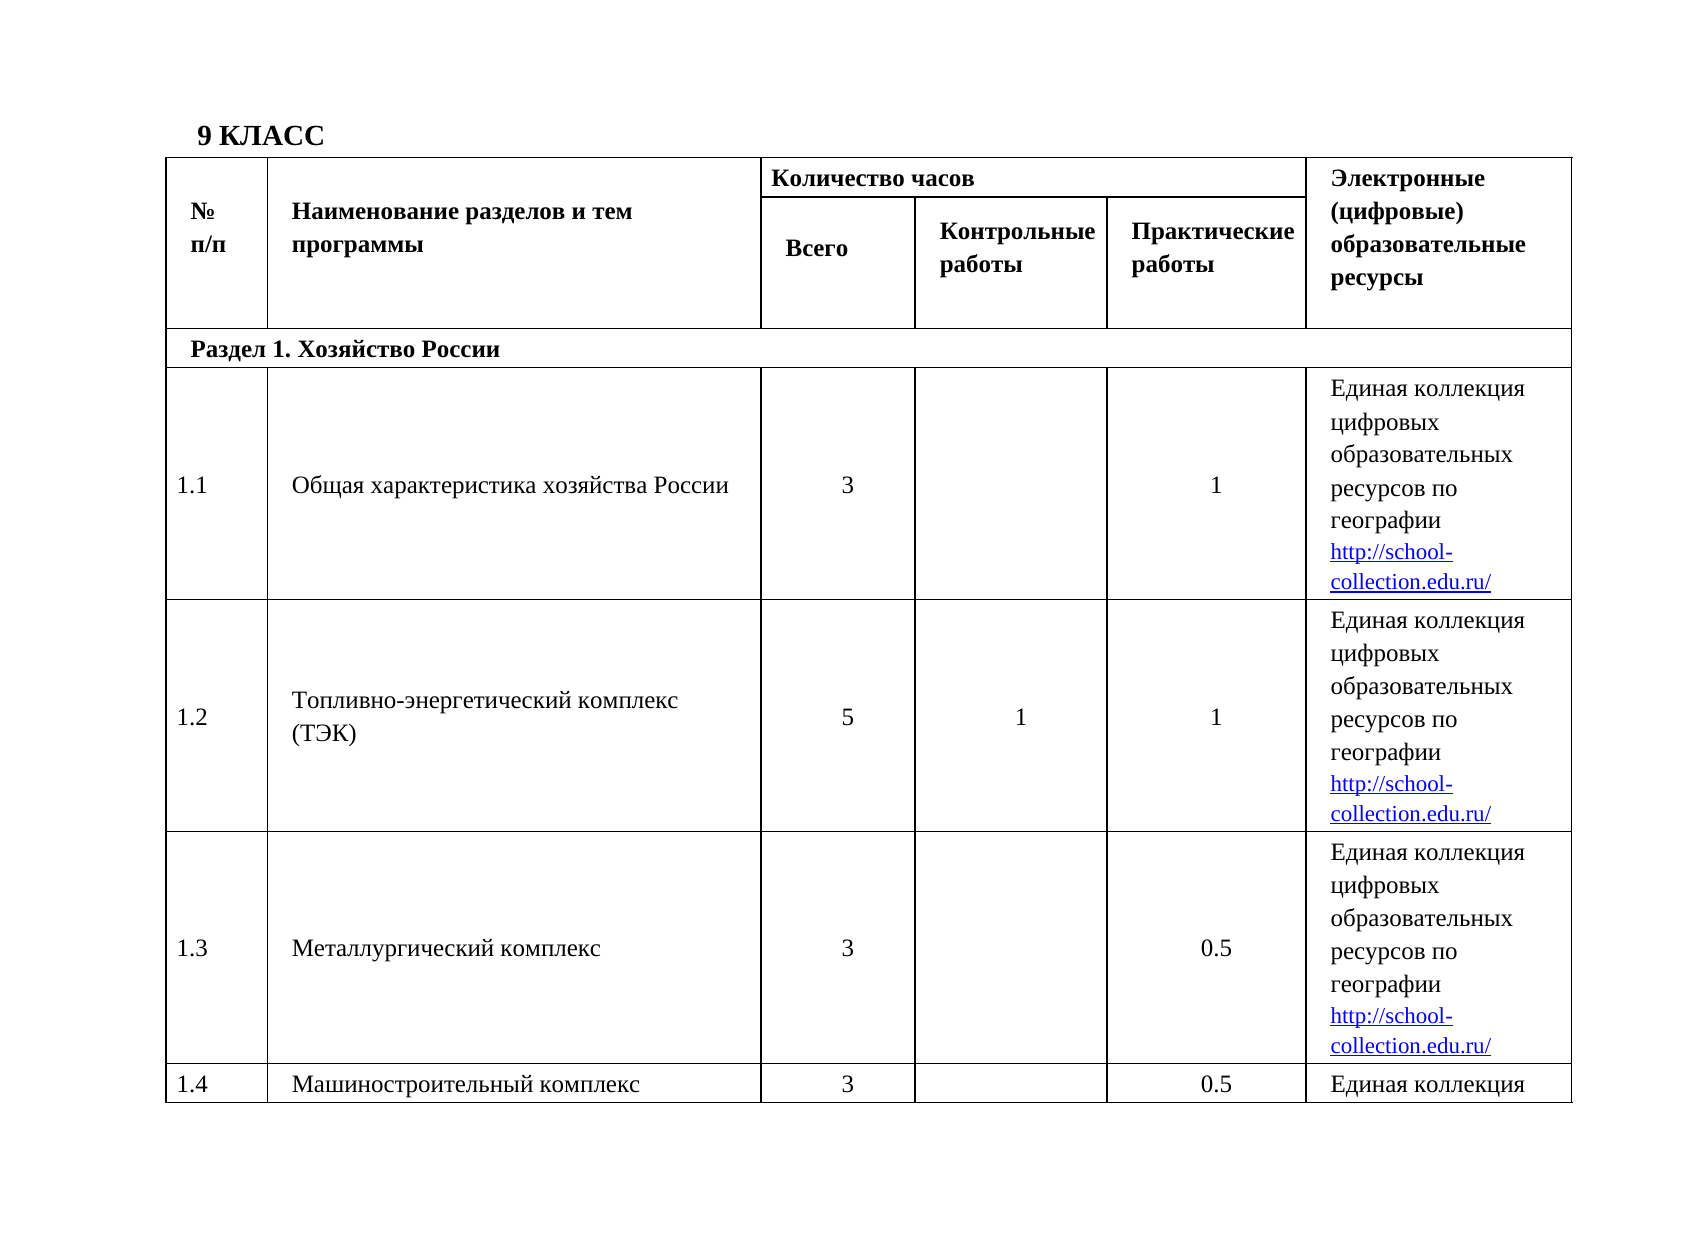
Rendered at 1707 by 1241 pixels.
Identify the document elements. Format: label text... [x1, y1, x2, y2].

table_cell 3 [762, 832, 914, 1062]
table_cell 1.1 [167, 368, 267, 599]
table_cell 1.4 [167, 1064, 267, 1102]
table_cell 0.5 [1108, 832, 1305, 1062]
table_header Наименование разделов и тем программы [268, 158, 760, 327]
table_cell Всего [762, 198, 914, 327]
table_cell 5 [762, 600, 914, 831]
table_cell 1 [1108, 600, 1305, 831]
table_cell 1 [916, 600, 1106, 831]
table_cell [1307, 832, 1571, 1062]
table_cell Раздел 1. Хозяйство России [167, 329, 1571, 367]
table_cell Единая коллекция цифровых образовательных ресурсов по географии http://school-collection.edu.ru/ [1307, 368, 1571, 599]
table_cell Единая коллекция цифровых образовательных ресурсов по географии http://school-collection.edu.ru/ [1307, 600, 1571, 831]
table_cell Топливно-энергетический комплекс (ТЭК) [268, 600, 760, 831]
table_cell 1.2 [167, 600, 267, 831]
table_cell [916, 832, 1106, 1062]
table_cell 3 [762, 1064, 914, 1102]
text 9 КЛАСС [190, 118, 1618, 152]
table_cell [916, 368, 1106, 599]
table_cell 0.5 [1108, 1064, 1305, 1102]
table_cell Контрольные работы [916, 198, 1106, 327]
table_header Электронные (цифровые) образовательные ресурсы [1307, 158, 1571, 327]
table_header Количество часов [762, 158, 1305, 196]
table_cell 3 [762, 368, 914, 599]
table_cell Металлургический комплекс [268, 832, 760, 1062]
table_cell 1.3 [167, 832, 267, 1062]
table_cell Практические работы [1108, 198, 1305, 327]
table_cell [268, 1064, 760, 1102]
table_cell [916, 1064, 1106, 1102]
table_cell Общая характеристика хозяйства России [268, 368, 760, 599]
table_header № п/п [167, 158, 267, 327]
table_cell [1307, 1064, 1571, 1102]
table_cell 1 [1108, 368, 1305, 599]
